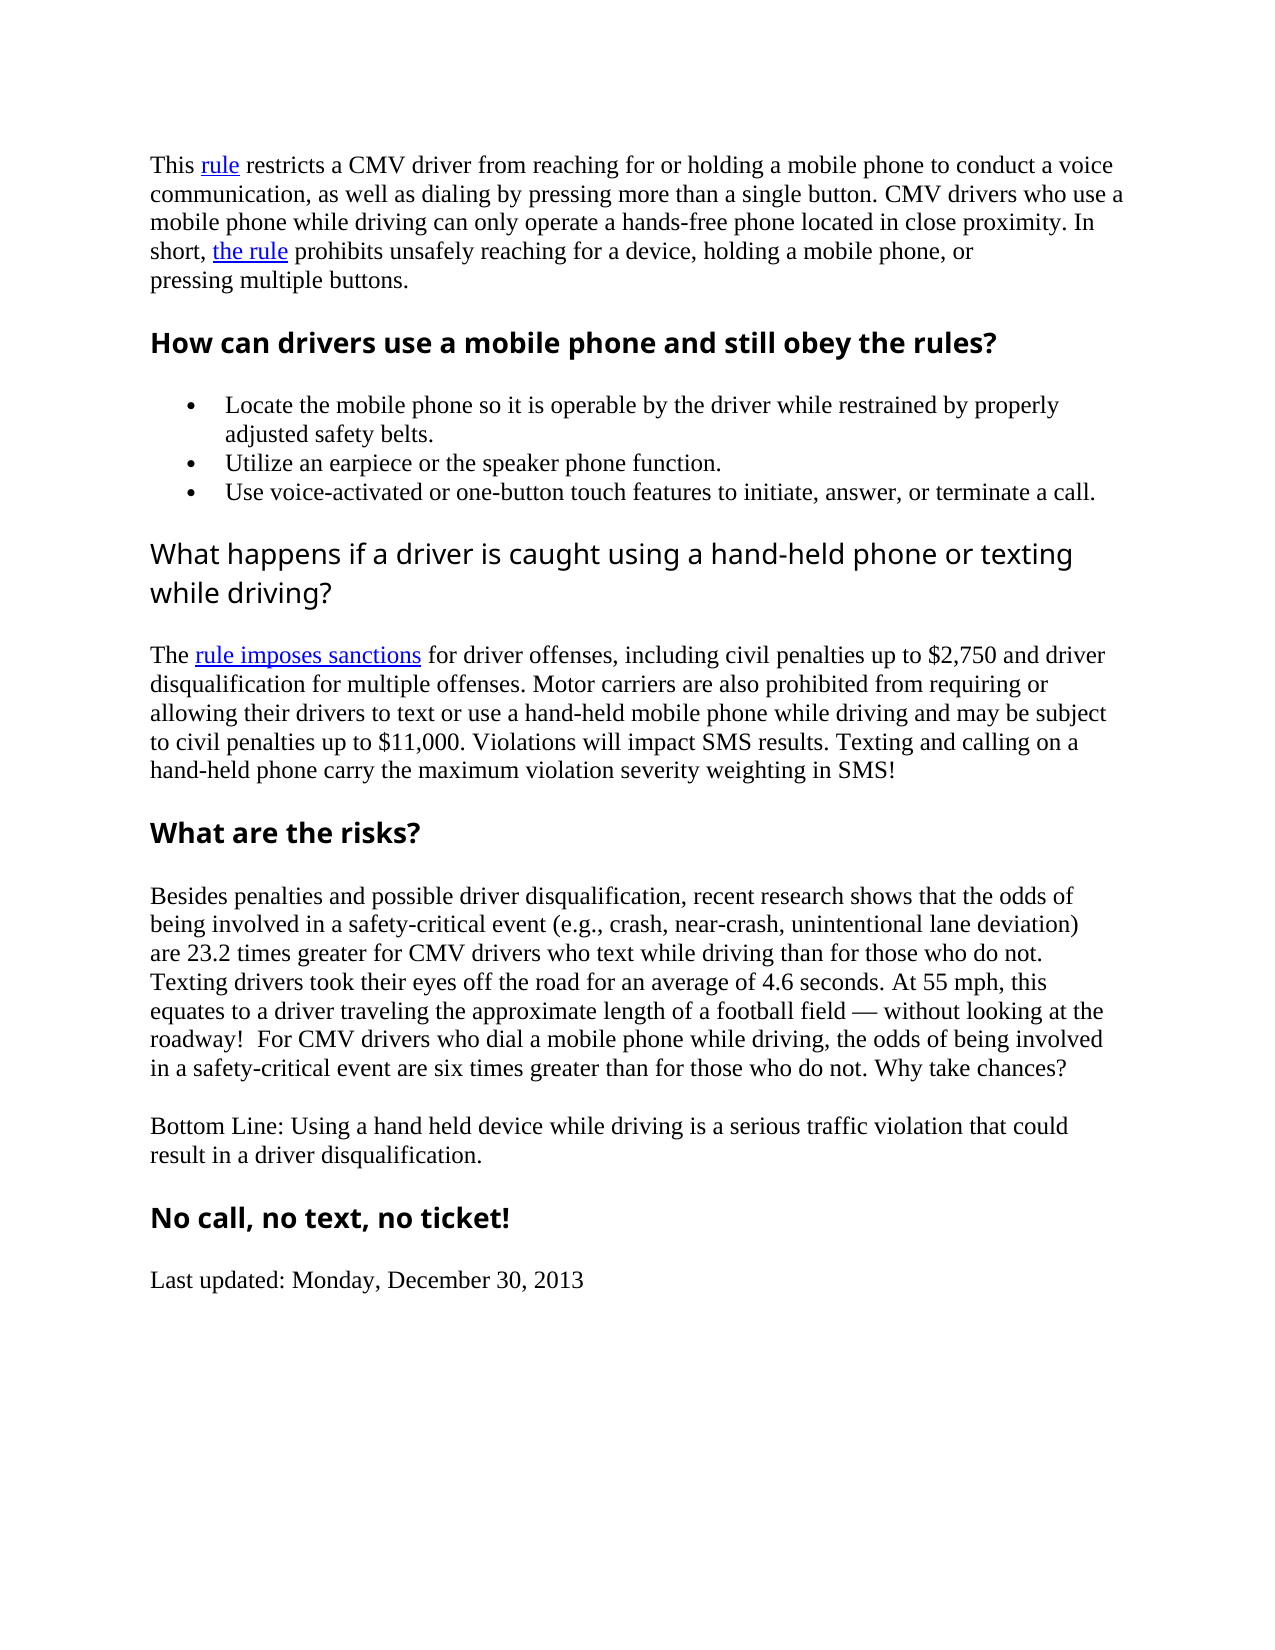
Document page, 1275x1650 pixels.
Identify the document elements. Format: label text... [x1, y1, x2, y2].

list Use voice-activated or one-button touch features to initiate, answer, or terminate a call. [187, 477, 1125, 505]
list Locate the mobile phone so it is operable by the driver while restrained by properly adjusted safety belts. [187, 390, 1125, 448]
text How can drivers use a mobile phone and still obey the rules? [150, 323, 1125, 361]
text What happens if a driver is caught using a hand-held phone or texting while driving? [150, 534, 1125, 611]
text Bottom Line: Using a hand held device while driving is a serious traffic violation that could result in a driver disqualification. [150, 1111, 1125, 1169]
text No call, no text, no ticket! [150, 1198, 1125, 1236]
text This rule restricts a CMV driver from reaching for or holding a mobile phone to conduct a voice communication, as well as dialing by pressing more than a single button. CMV drivers who use a mobile phone while driving can only operate a hands-free phone located in close proximity. In short, the rule prohibits unsafely reaching for a device, holding a mobile phone, or pressing multiple buttons. [150, 150, 1125, 294]
text The rule imposes sanctions for driver offenses, including civil penalties up to $2,750 and driver disqualification for multiple offenses. Motor carriers are also prohibited from requiring or allowing their drivers to text or use a hand-held mobile phone while driving and may be subject to civil penalties up to $11,000. Violations will impact SMS results. Texting and calling on a hand-held phone carry the maximum violation severity weighting in SMS! [150, 640, 1125, 784]
text What are the risks? [150, 813, 1125, 852]
list Utilize an earpiece or the speaker phone function. [187, 448, 1125, 477]
text Last updated: Monday, December 30, 2013 [150, 1265, 1125, 1294]
text Besides penalties and possible driver disqualification, recent research shows that the odds of being involved in a safety-critical event (e.g., crash, near-crash, unintentional lane deviation) are 23.2 times greater for CMV drivers who text while driving than for those who do not. Texting drivers took their eyes off the road for an average of 4.6 seconds. At 55 mph, this equates to a driver traveling the approximate length of a football field — without looking at the roadway! For CMV drivers who dial a mobile phone while driving, the odds of being involved in a safety-critical event are six times greater than for those who do not. Why take chances? [150, 881, 1125, 1082]
